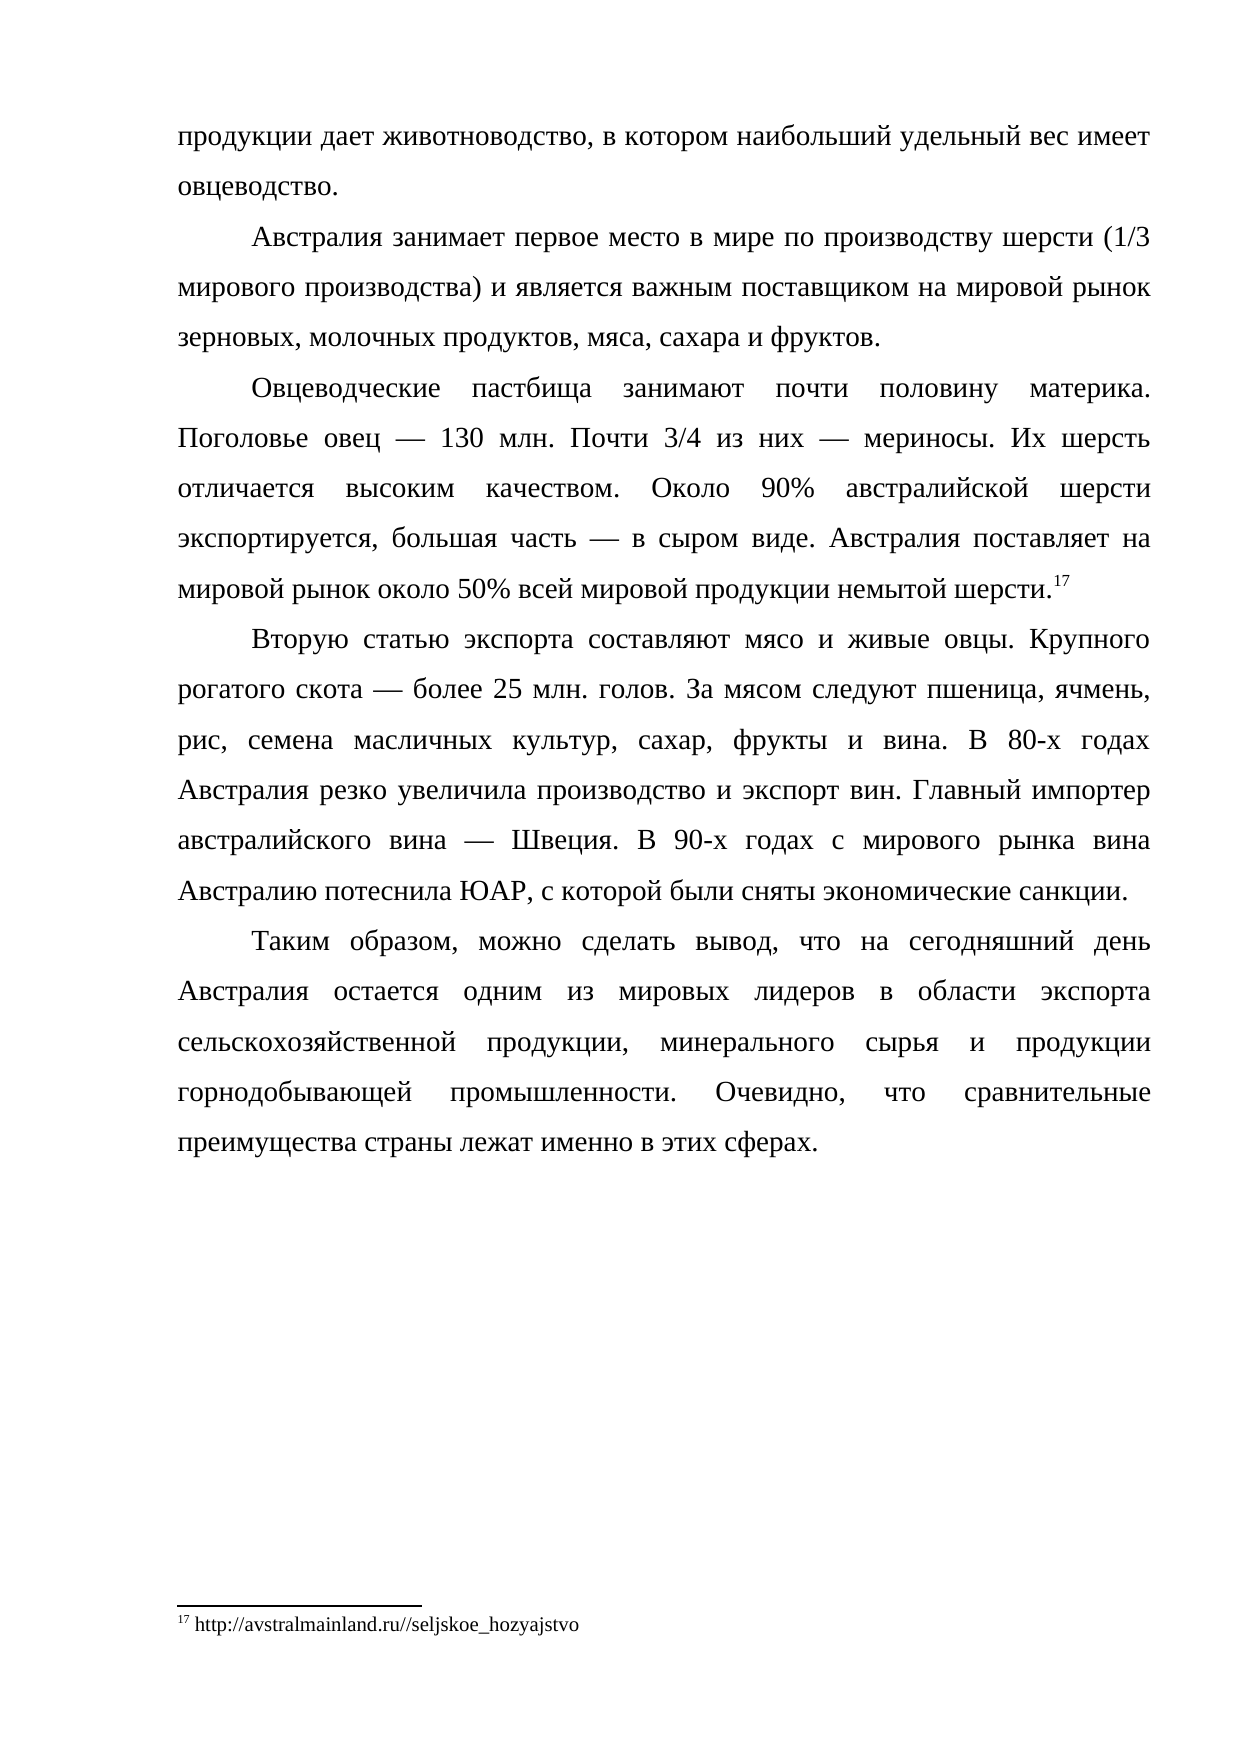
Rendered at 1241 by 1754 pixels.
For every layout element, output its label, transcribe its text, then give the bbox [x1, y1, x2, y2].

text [177, 118, 1152, 202]
text Вторую статью экспорта составляют мясо и живые овцы. Крупного рогатого скота — более 25 млн. голов. За мясом следуют пшеница, ячмень, рис, семена масличных культур, сахар, фрукты и вина. В 80-х годах Австралия резко увеличила производство и экспорт вин. Главный импортер австралийского вина — Швеция. В 90-х годах с мирового рынка вина Австралию потеснила ЮАР, с которой были сняты экономические санкции. [177, 621, 1152, 906]
text Овцеводческие пастбища занимают почти половину материка. Поголовье овец — 130 млн. Почти 3/4 из них — мериносы. Их шерсть отличается высоким качеством. Около 90% австралийской шерсти экспортируется, большая часть — в сыром виде. Австралия поставляет на мировой рынок около 50% всей мировой продукции немытой шерсти. [177, 370, 1152, 604]
text Австралия занимает первое место в мире по производству шерсти (1/3 мирового производства) и является важным поставщиком на мировой рынок зерновых, молочных продуктов, мяса, сахара и фруктов. [177, 219, 1152, 353]
text Таким образом, можно сделать вывод, что на сегодняшний день Австралия остается одним из мировых лидеров в области экспорта сельскохозяйственной продукции, минерального сырья и продукции горнодобывающей промышленности. Очевидно, что сравнительные преимущества страны лежат именно в этих сферах. [177, 923, 1152, 1158]
